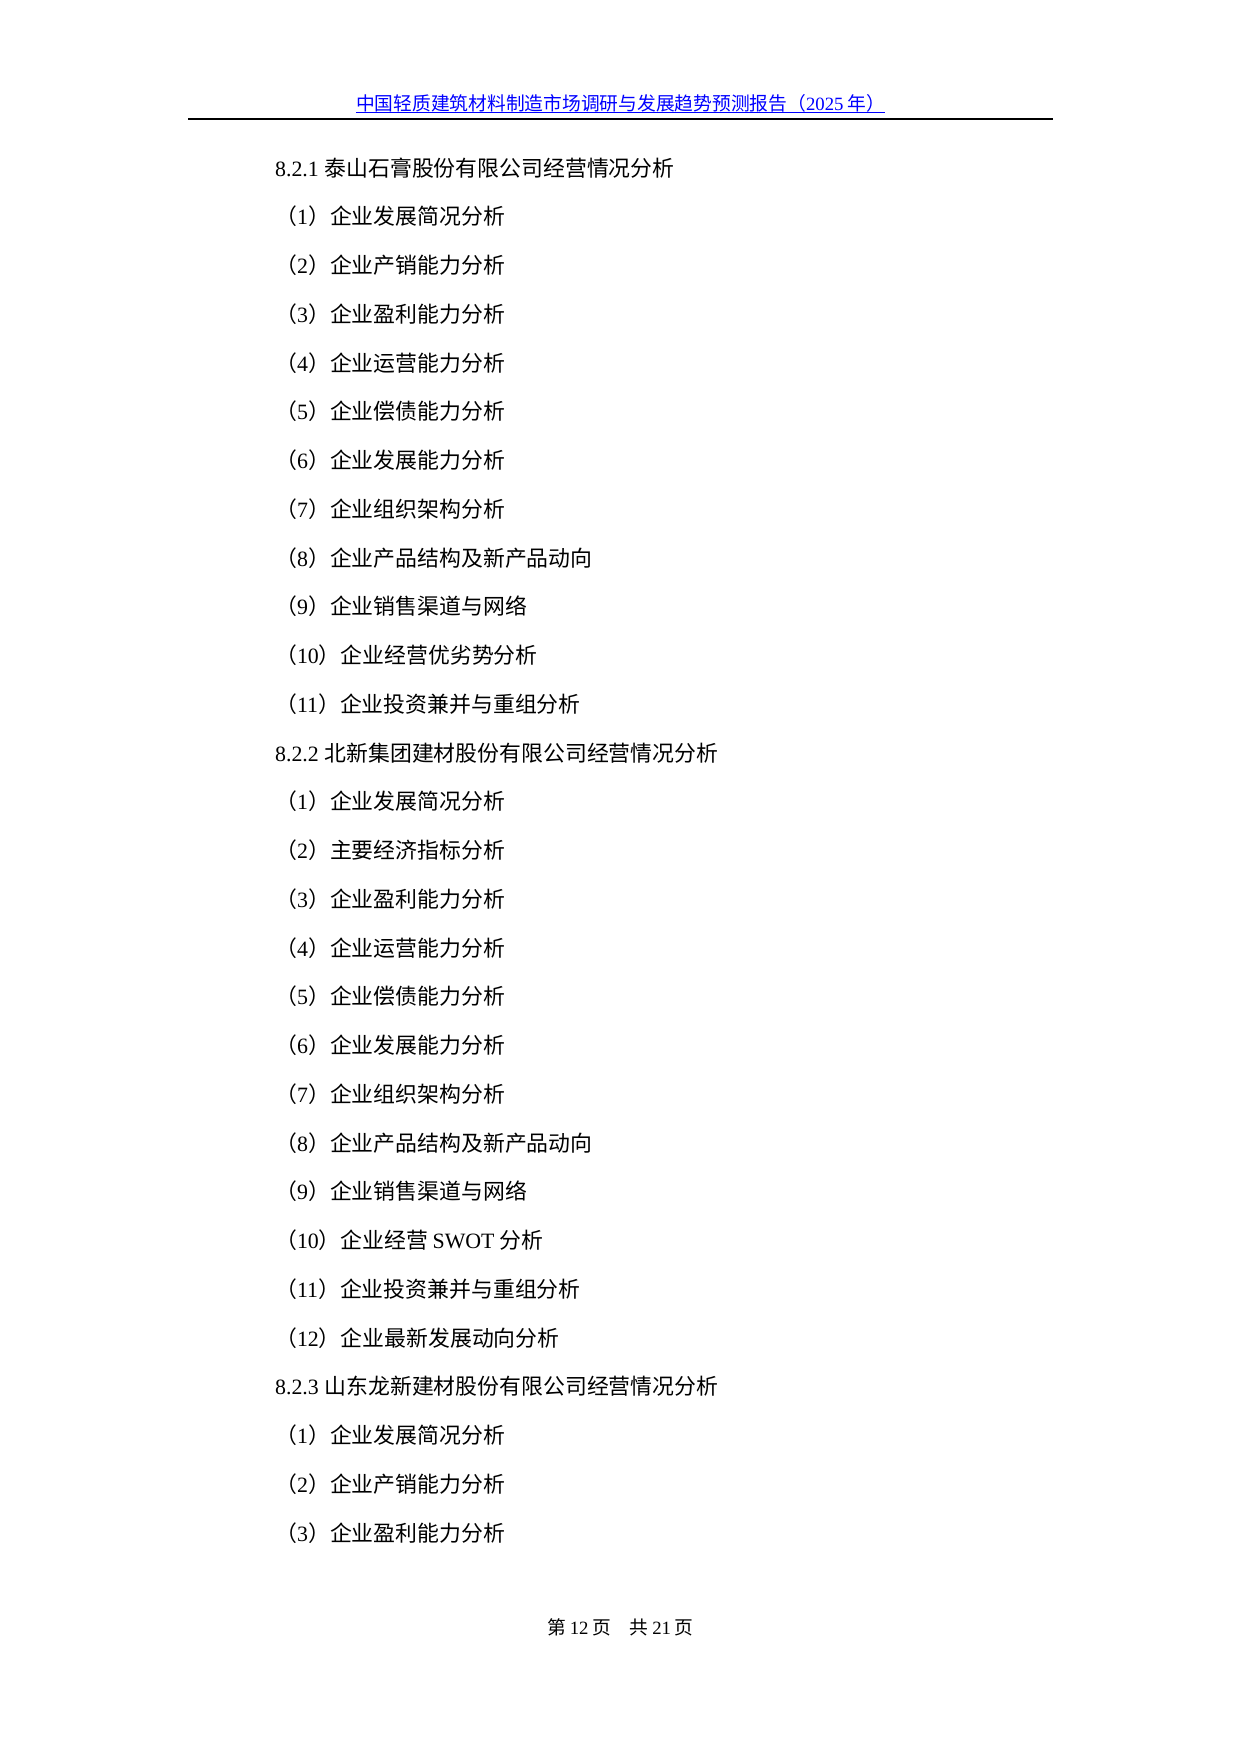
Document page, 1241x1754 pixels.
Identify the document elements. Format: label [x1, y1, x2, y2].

text [187, 150, 1053, 1548]
